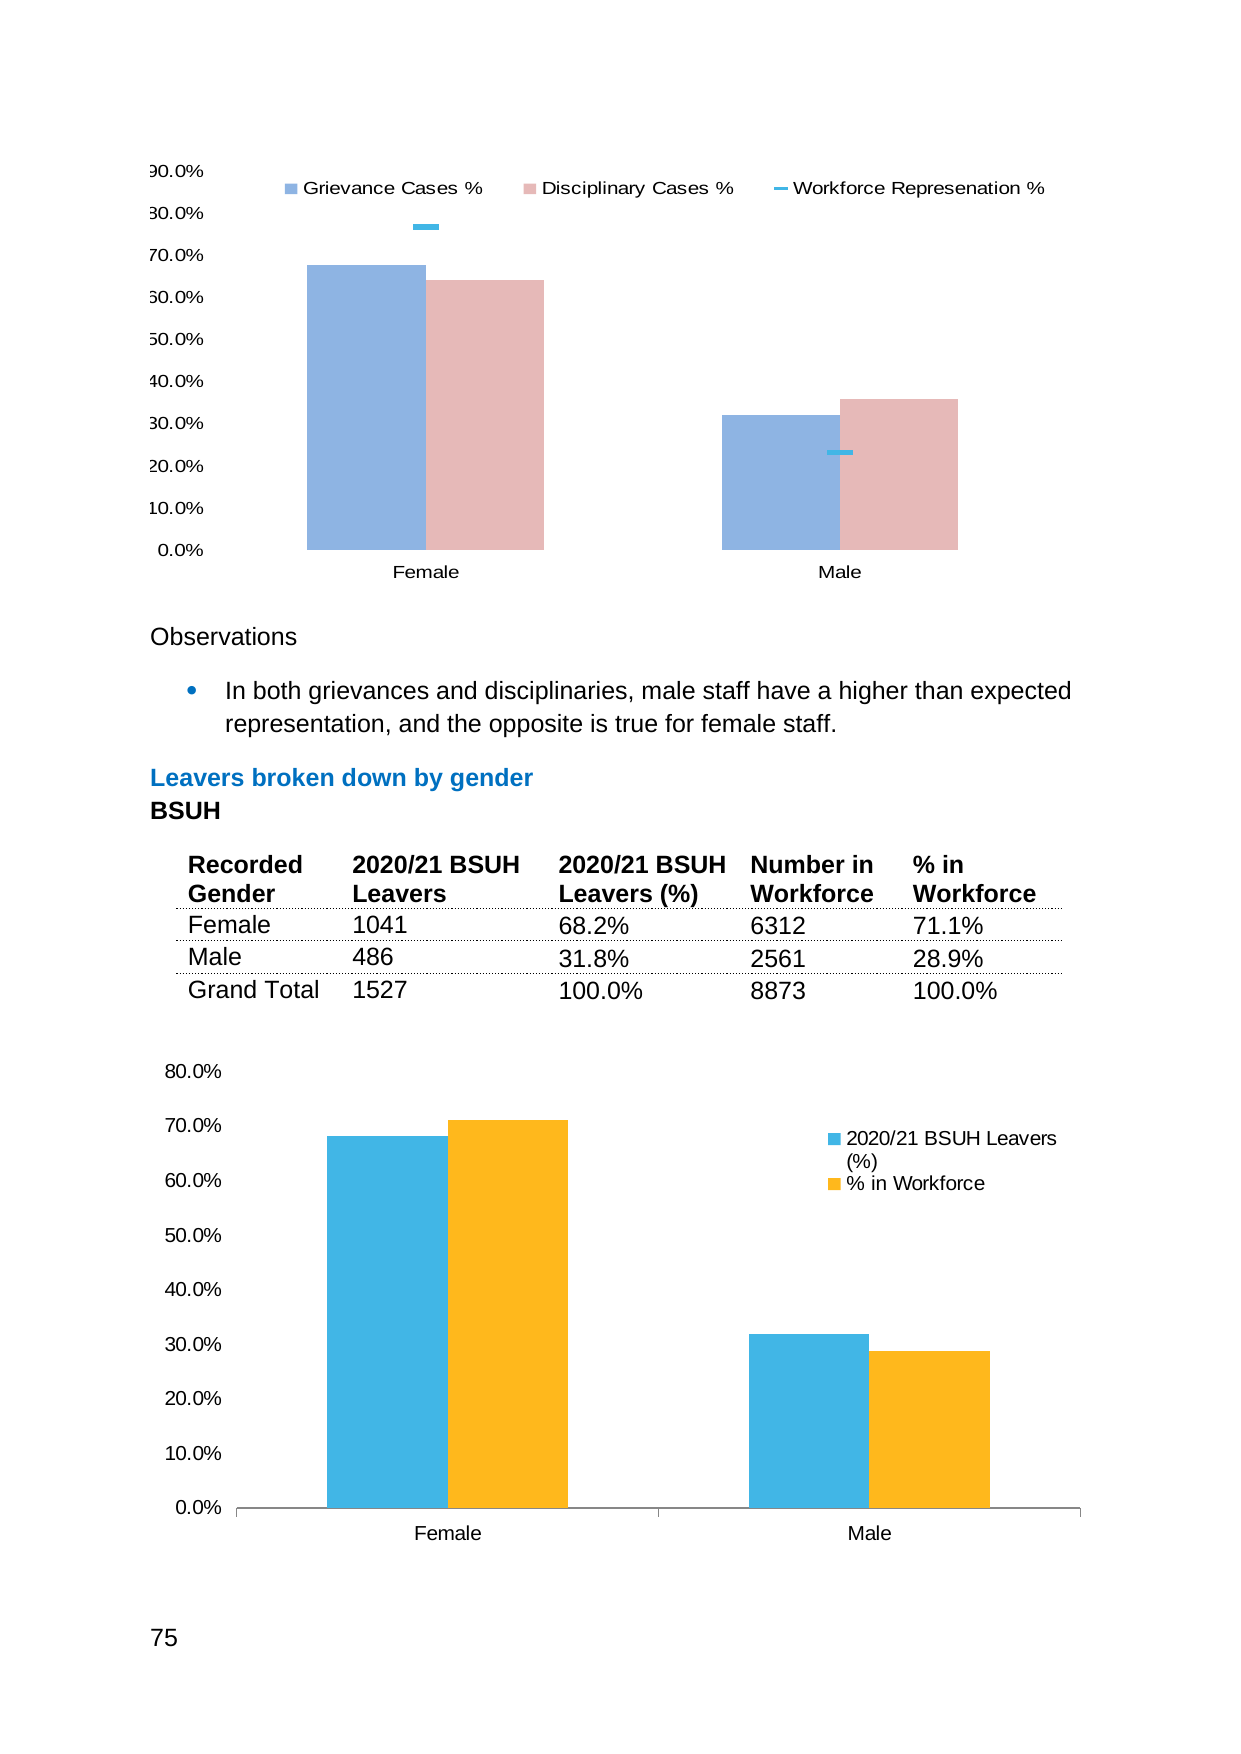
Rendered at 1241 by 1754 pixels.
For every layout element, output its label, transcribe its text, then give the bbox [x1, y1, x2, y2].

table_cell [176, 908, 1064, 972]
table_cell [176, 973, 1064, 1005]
list In both grievances and disciplinaries, male staff have a higher than expected representation, and the opposite is true for female staff. [187, 676, 1090, 738]
text BSUH [150, 796, 1090, 825]
text Observations [150, 622, 1090, 651]
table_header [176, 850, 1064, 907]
subtitle Leavers broken down by gender [150, 763, 1090, 792]
